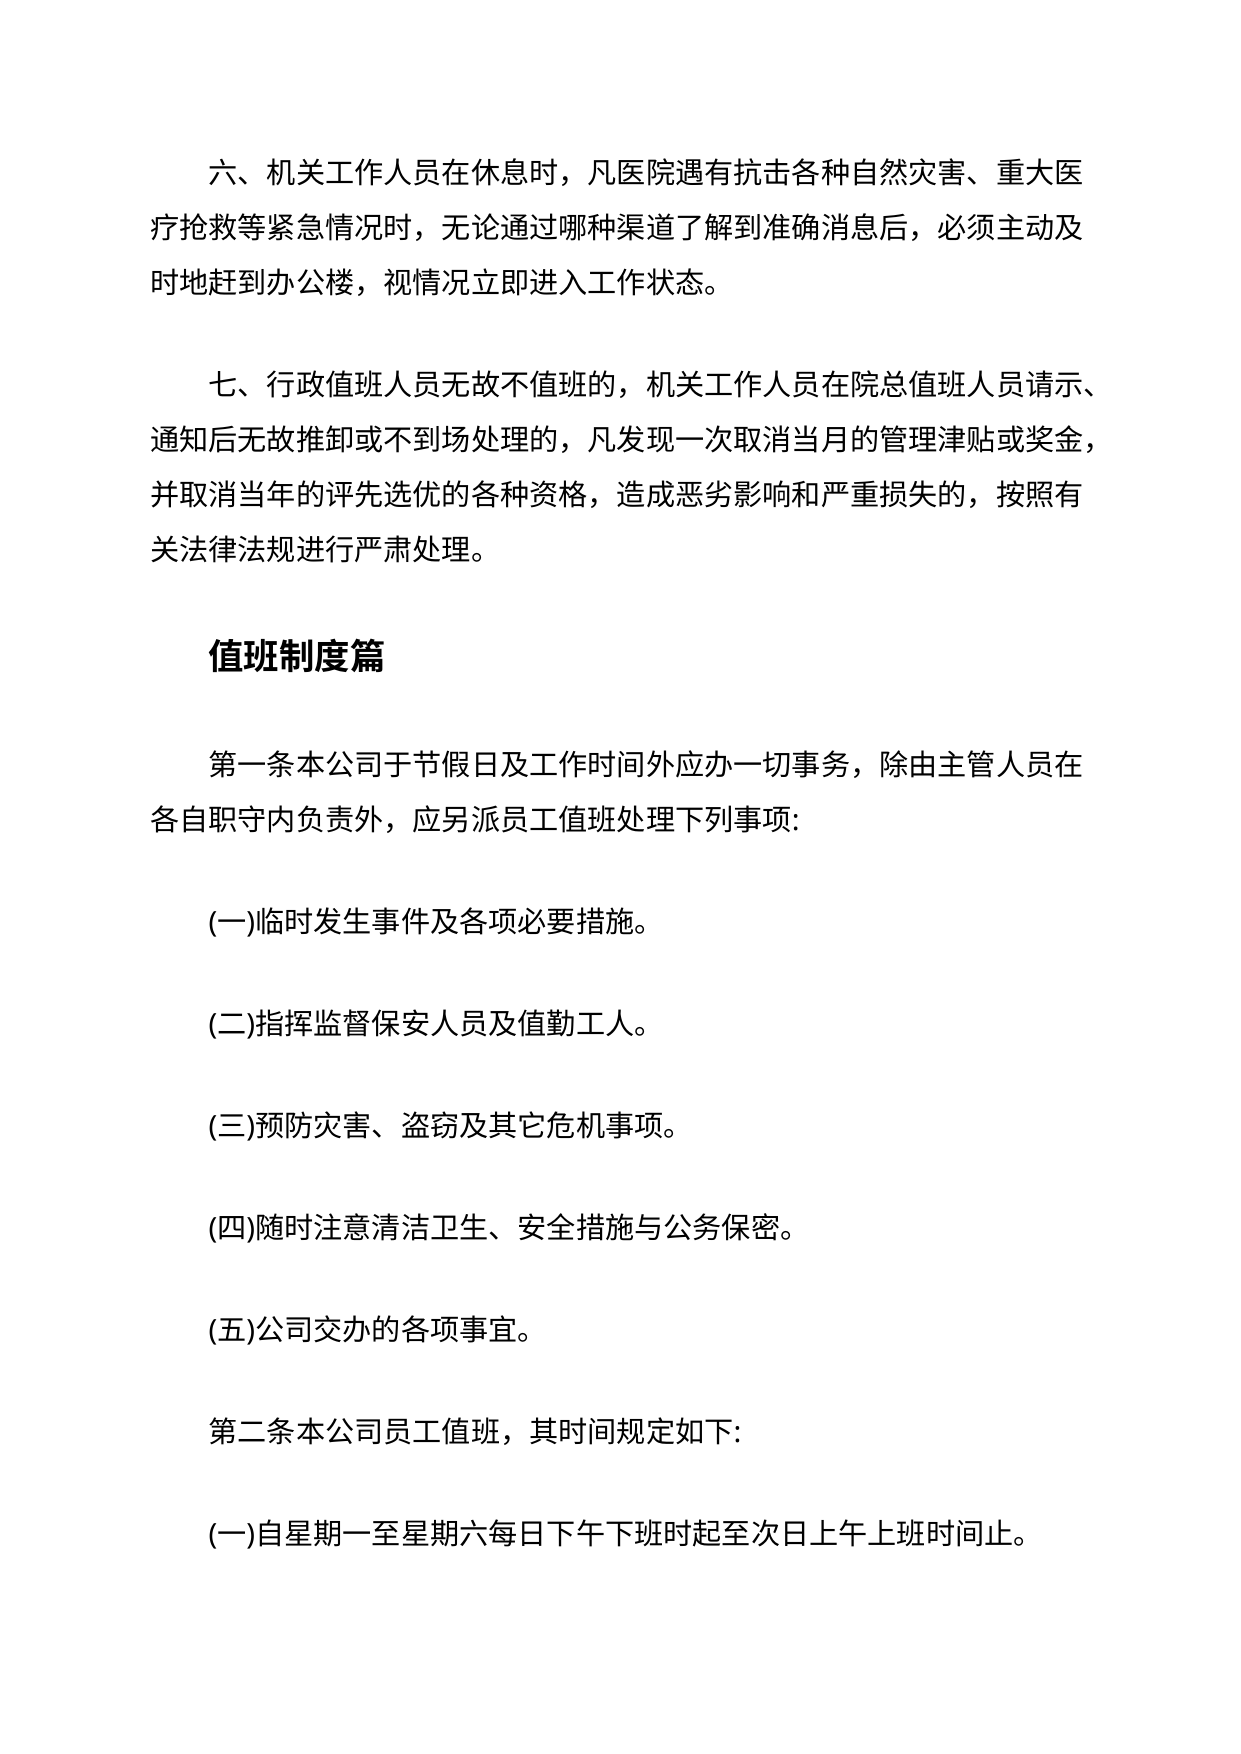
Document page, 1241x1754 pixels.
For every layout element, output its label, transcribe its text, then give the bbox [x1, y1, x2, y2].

text (五)公司交办的各项事宜。 [150, 1306, 1090, 1349]
text 七、行政值班人员无故不值班的，机关工作人员在院总值班人员请示、通知后无故推卸或不到场处理的，凡发现一次取消当月的管理津贴或奖金，并取消当年的评先选优的各种资格，造成恶劣影响和严重损失的，按照有关法律法规进行严肃处理。 [150, 362, 1090, 568]
text 第一条本公司于节假日及工作时间外应办一切事务，除由主管人员在各自职守内负责外，应另派员工值班处理下列事项: [150, 741, 1090, 839]
text 值班制度篇 [150, 628, 1090, 679]
text (二)指挥监督保安人员及值勤工人。 [150, 1000, 1090, 1043]
text (一)自星期一至星期六每日下午下班时起至次日上午上班时间止。 [150, 1510, 1090, 1553]
text 六、机关工作人员在休息时，凡医院遇有抗击各种自然灾害、重大医疗抢救等紧急情况时，无论通过哪种渠道了解到准确消息后，必须主动及时地赶到办公楼，视情况立即进入工作状态。 [150, 150, 1090, 302]
text (三)预防灾害、盗窃及其它危机事项。 [150, 1102, 1090, 1145]
text (四)随时注意清洁卫生、安全措施与公务保密。 [150, 1204, 1090, 1247]
text 第二条本公司员工值班，其时间规定如下: [150, 1408, 1090, 1451]
text (一)临时发生事件及各项必要措施。 [150, 898, 1090, 941]
